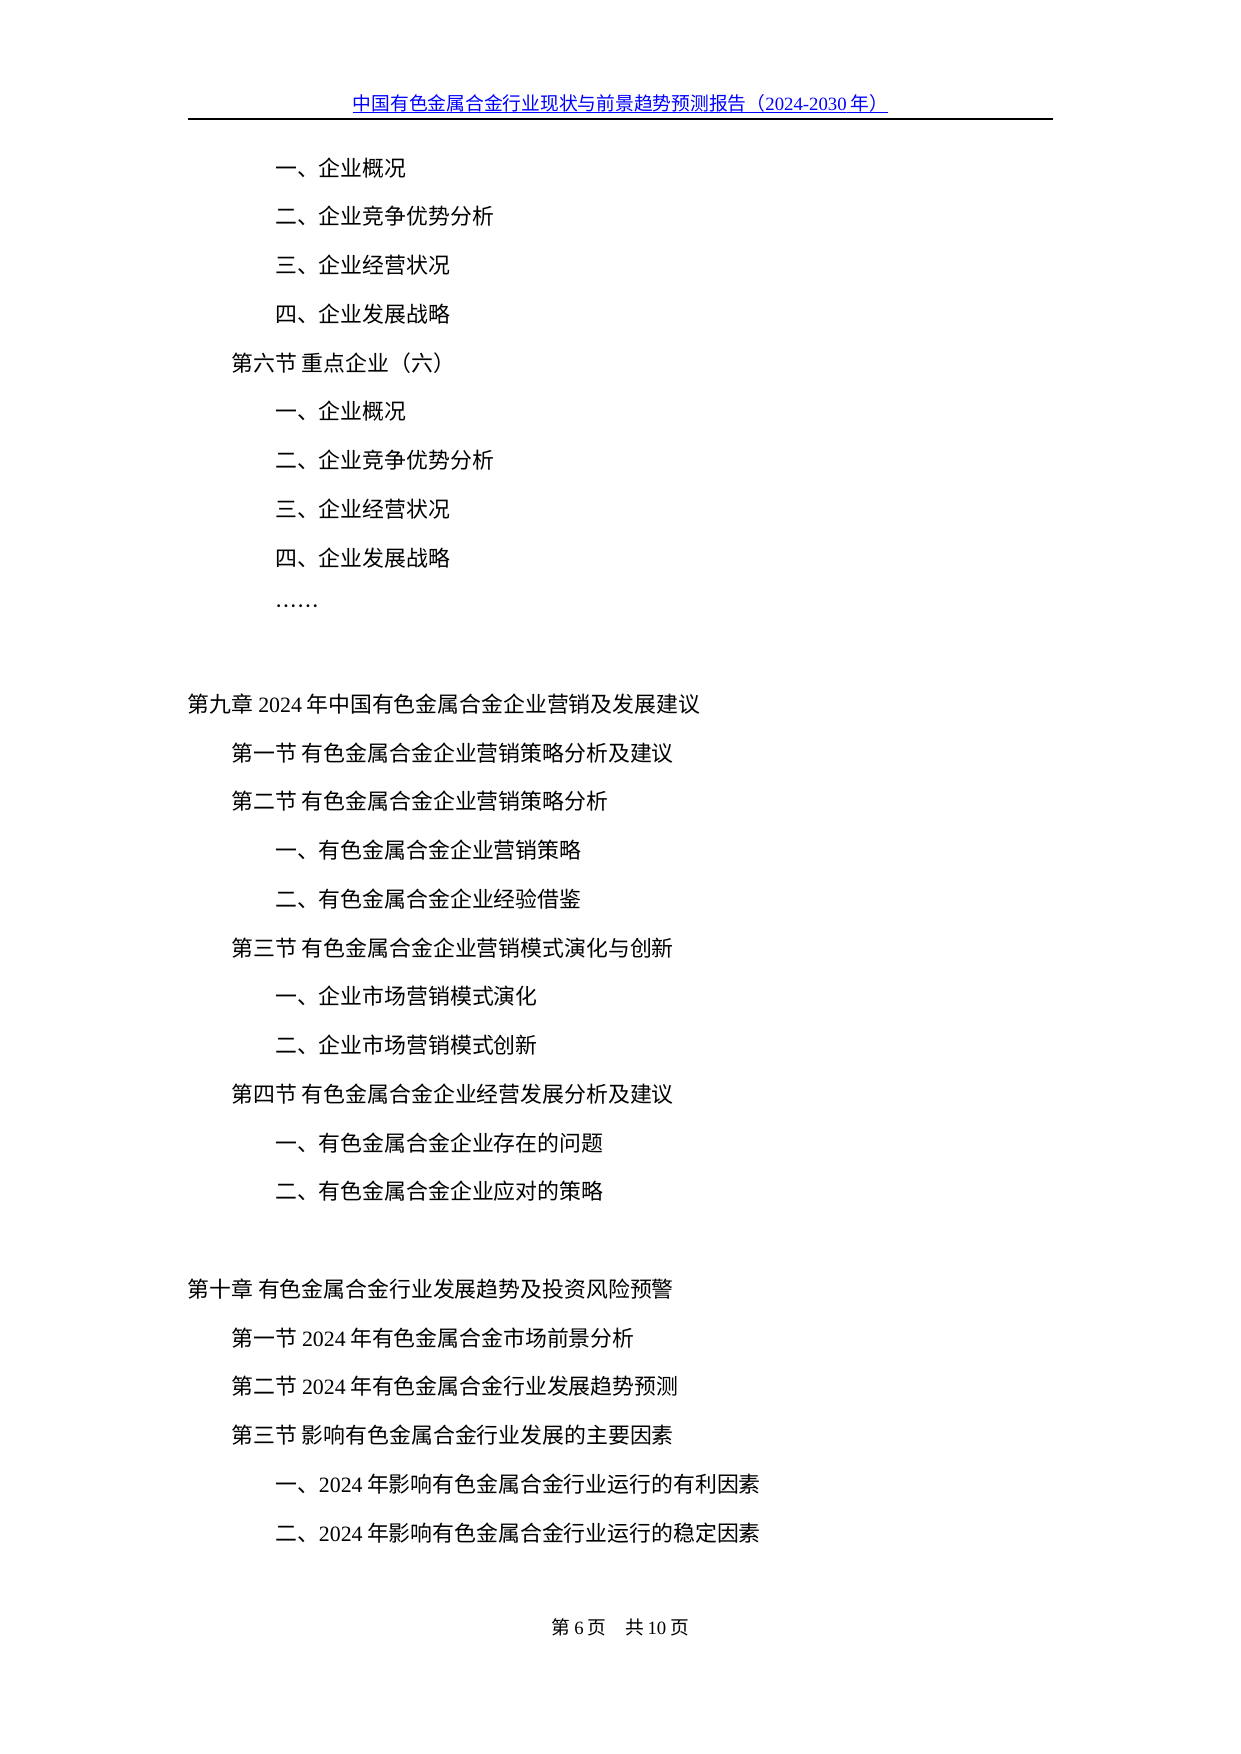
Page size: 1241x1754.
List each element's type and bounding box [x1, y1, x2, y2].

text [187, 150, 1053, 1548]
